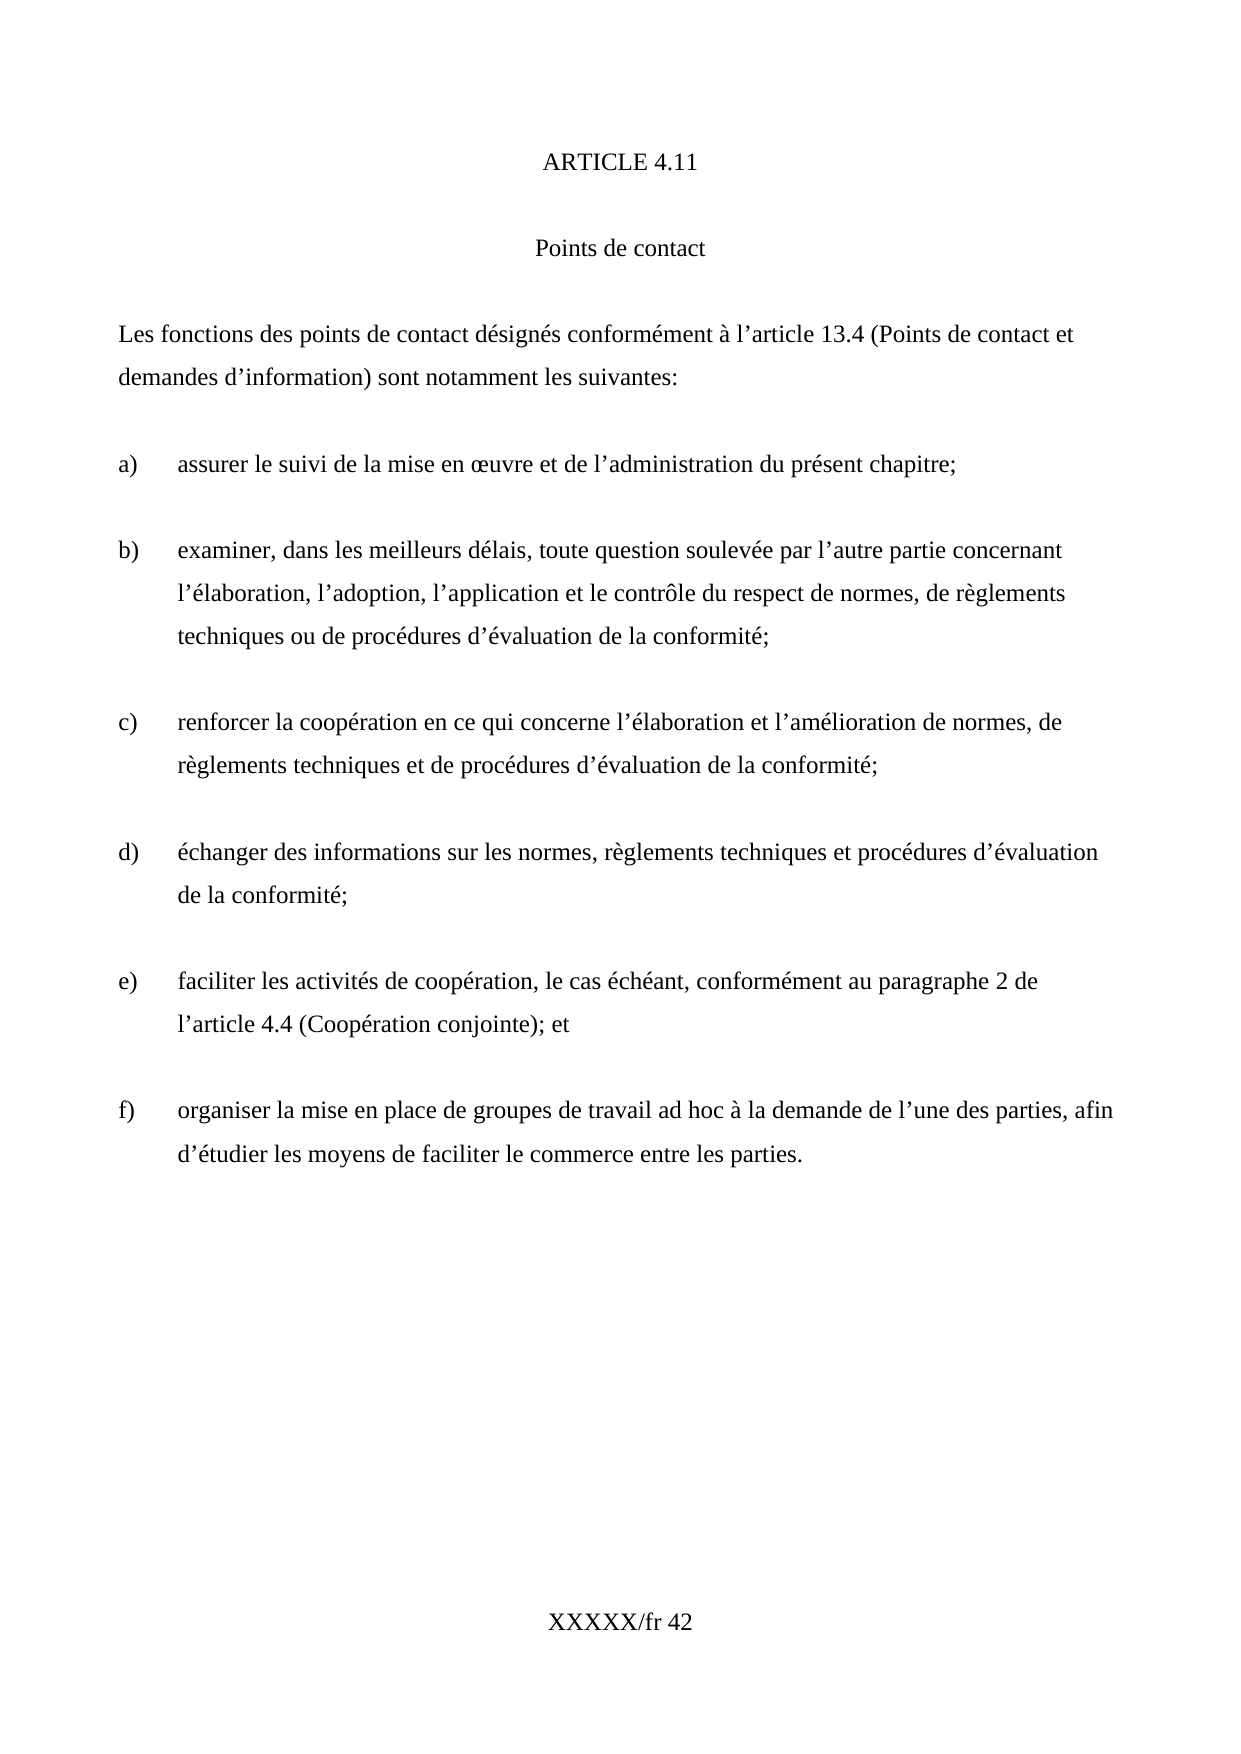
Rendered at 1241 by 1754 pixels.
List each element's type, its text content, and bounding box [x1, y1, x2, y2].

text f) organiser la mise en place de groupes de travail ad hoc à la demande de l’une des parties, afin d’étudier les moyens de faciliter le commerce entre les parties. [118, 1096, 1122, 1167]
text d) échanger des informations sur les normes, règlements techniques et procédures d’évaluation de la conformité; [118, 837, 1122, 909]
text c) renforcer la coopération en ce qui concerne l’élaboration et l’amélioration de normes, de règlements techniques et de procédures d’évaluation de la conformité; [118, 707, 1122, 779]
text Points de contact [118, 233, 1122, 262]
text Les fonctions des points de contact désignés conformément à l’article 13.4 (Points de contact et demandes d’information) sont notamment les suivantes: [118, 319, 1122, 391]
text e) faciliter les activités de coopération, le cas échéant, conformément au paragraphe 2 de l’article 4.4 (Coopération conjointe); et [118, 966, 1122, 1038]
text ARTICLE 4.11 [118, 147, 1122, 176]
text a) assurer le suivi de la mise en œuvre et de l’administration du présent chapitre; [118, 449, 1122, 477]
text b) examiner, dans les meilleurs délais, toute question soulevée par l’autre partie concernant l’élaboration, l’adoption, l’application et le contrôle du respect de normes, de règlements techniques ou de procédures d’évaluation de la conformité; [118, 535, 1122, 650]
